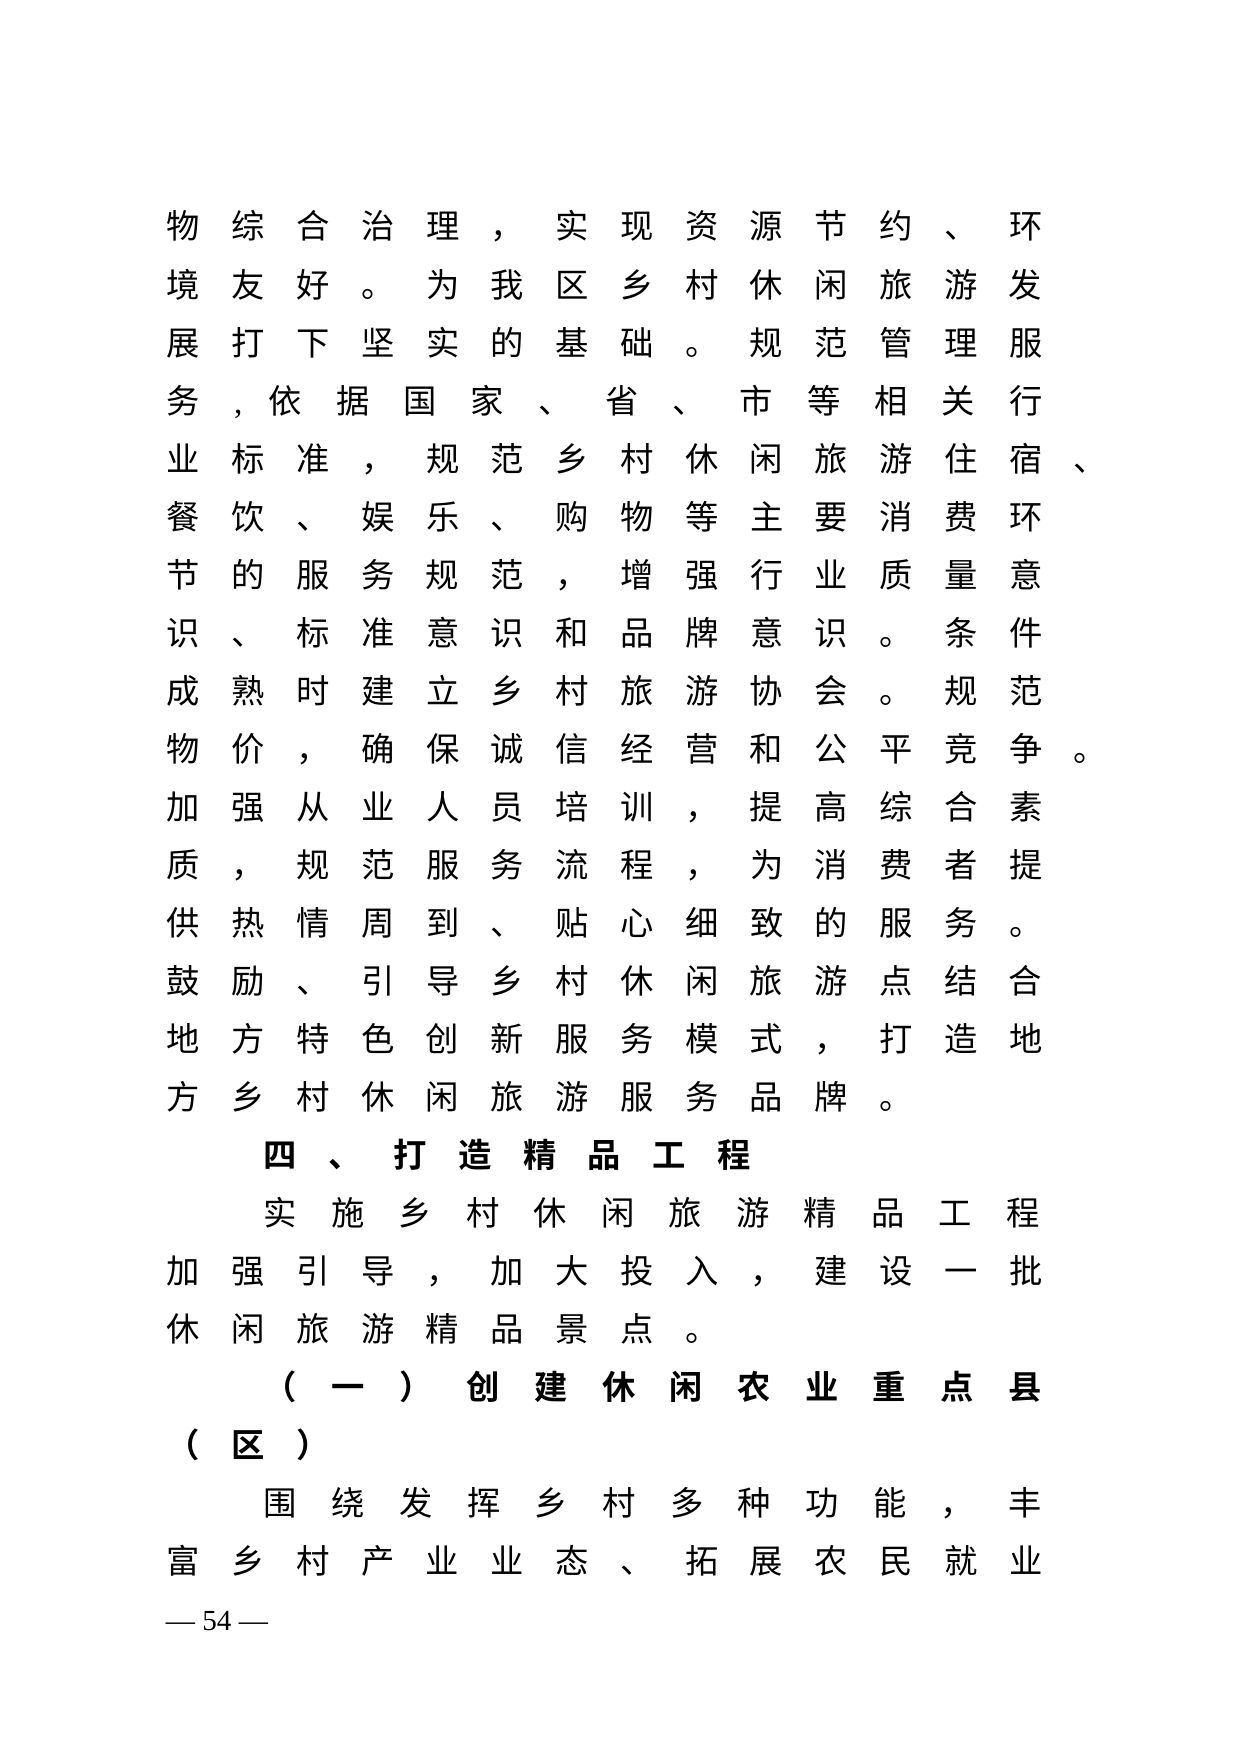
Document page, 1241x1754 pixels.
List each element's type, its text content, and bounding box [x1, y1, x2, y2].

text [167, 1472, 1074, 1588]
text （一）创建休闲农业重点县（区） [167, 1356, 1074, 1472]
text 实施乡村休闲旅游精品工程，加强引导，加大投入，建设一批休闲旅游精品景点。 [167, 1182, 1074, 1356]
text 四、打造精品工程 [167, 1124, 1074, 1182]
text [167, 195, 1074, 1124]
